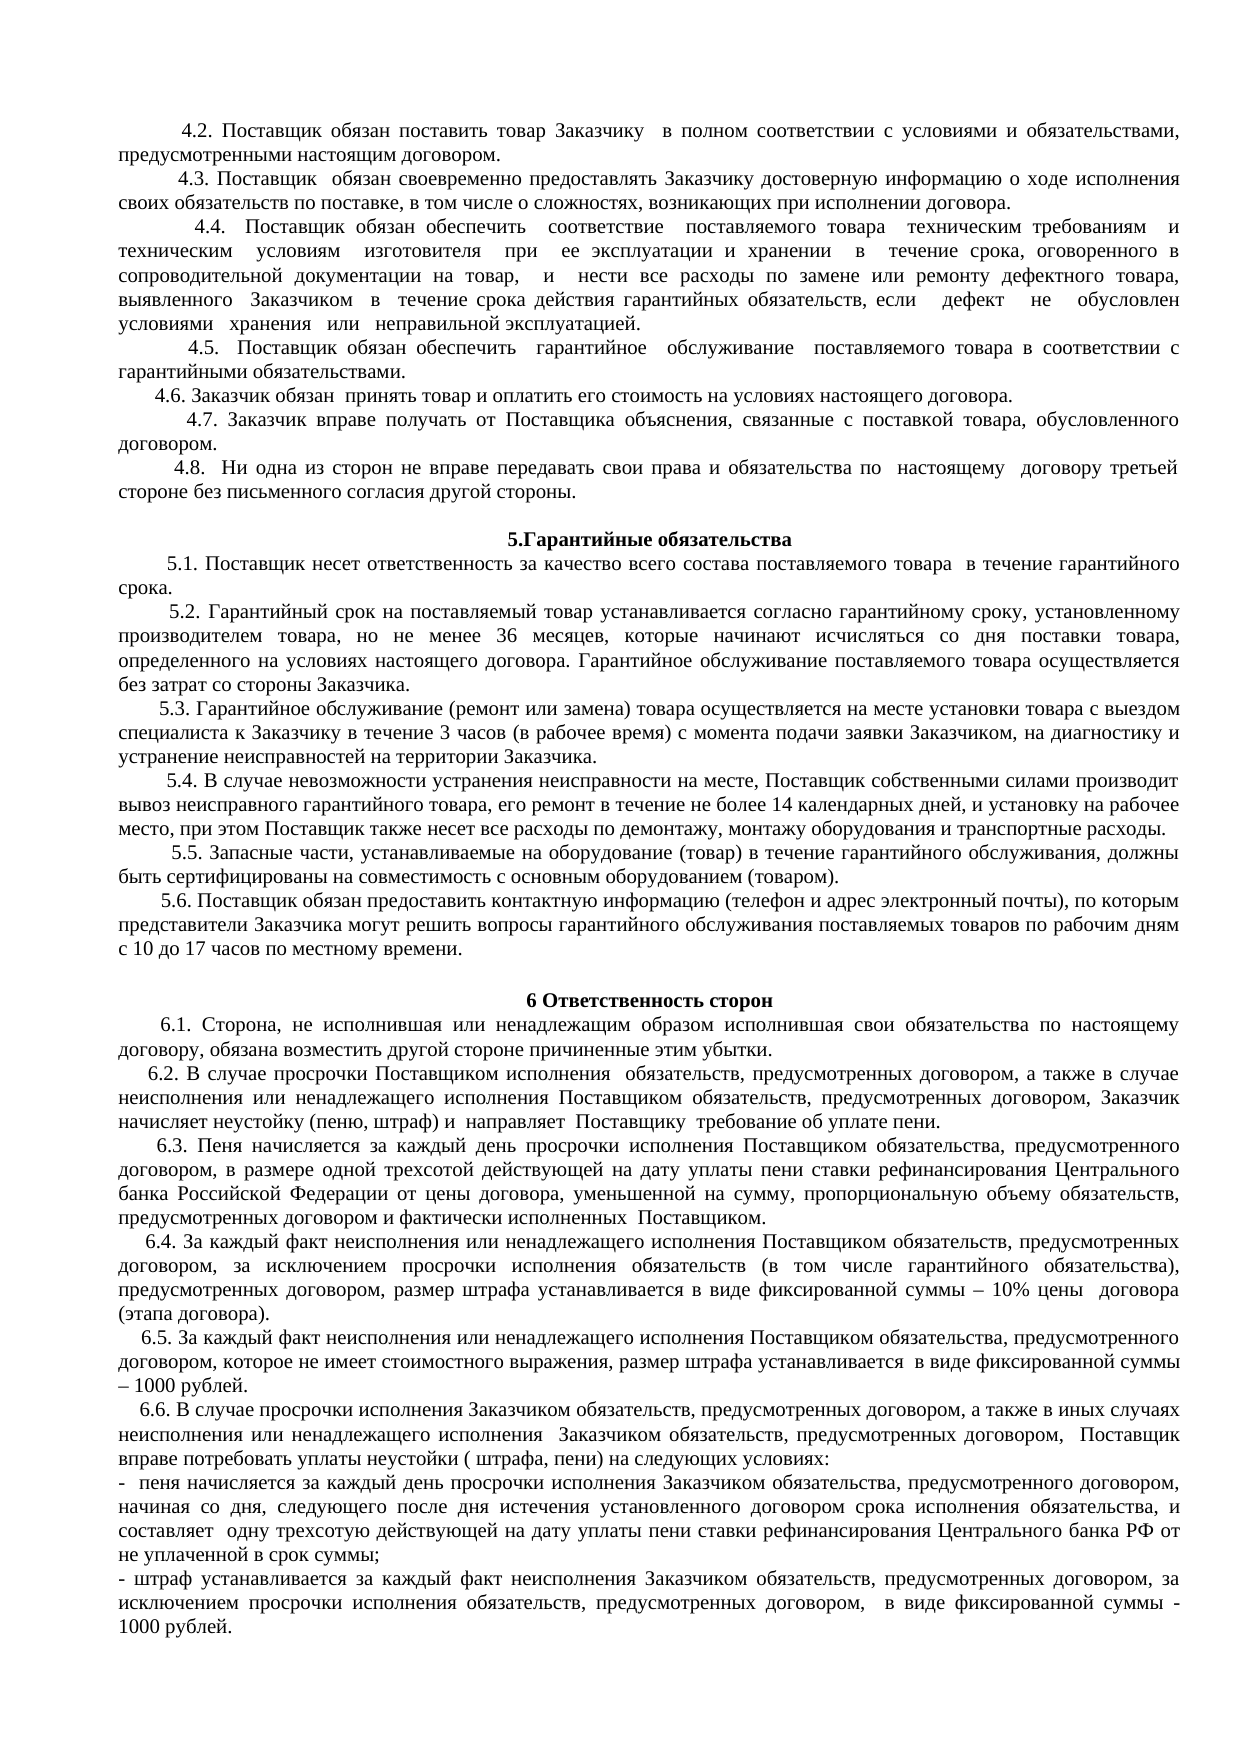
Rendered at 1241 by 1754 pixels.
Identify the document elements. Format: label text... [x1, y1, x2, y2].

text 4.8. Ни одна из сторон не вправе передавать свои права и обязательства по настоящему договору третьей стороне без письменного согласия другой стороны. [118, 455, 1181, 503]
text 4.6. Заказчик обязан принять товар и оплатить его стоимость на условиях настоящего договора. [118, 383, 1181, 407]
text 5.1. Поставщик несет ответственность за качество всего состава поставляемого товара в течение гарантийного срока. [118, 551, 1181, 599]
text 6.2. В случае просрочки Поставщиком исполнения обязательств, предусмотренных договором, а также в случае неисполнения или ненадлежащего исполнения Поставщиком обязательств, предусмотренных договором, Заказчик начисляет неустойку (пеню, штраф) и направляет Поставщику требование об уплате пени. [118, 1061, 1181, 1133]
text 5.4. В случае невозможности устранения неисправности на месте, Поставщик собственными силами производит вывоз неисправного гарантийного товара, его ремонт в течение не более 14 календарных дней, и установку на рабочее место, при этом Поставщик также несет все расходы по демонтажу, монтажу оборудования и транспортные расходы. [118, 768, 1181, 840]
text 4.5. Поставщик обязан обеспечить гарантийное обслуживание поставляемого товара в соответствии с гарантийными обязательствами. [118, 335, 1181, 383]
text 6.5. За каждый факт неисполнения или ненадлежащего исполнения Поставщиком обязательства, предусмотренного договором, которое не имеет стоимостного выражения, размер штрафа устанавливается в виде фиксированной суммы – 1000 рублей. [118, 1325, 1181, 1397]
text 5.6. Поставщик обязан предоставить контактную информацию (телефон и адрес электронный почты), по которым представители Заказчика могут решить вопросы гарантийного обслуживания поставляемых товаров по рабочим дням с 10 до 17 часов по местному времени. [118, 888, 1181, 960]
text 5.Гарантийные обязательства [118, 527, 1181, 551]
text - пеня начисляется за каждый день просрочки исполнения Заказчиком обязательства, предусмотренного договором, начиная со дня, следующего после дня истечения установленного договором срока исполнения обязательства, и составляет одну трехсотую действующей на дату уплаты пени ставки рефинансирования Центрального банка РФ от не уплаченной в срок суммы; [118, 1469, 1181, 1566]
text 4.3. Поставщик обязан своевременно предоставлять Заказчику достоверную информацию о ходе исполнения своих обязательств по поставке, в том числе о сложностях, возникающих при исполнении договора. [118, 166, 1181, 214]
text 4.4. Поставщик обязан обеспечить соответствие поставляемого товара техническим требованиям и техническим условиям изготовителя при ее эксплуатации и хранении в течение срока, оговоренного в сопроводительной документации на товар, и нести все расходы по замене или ремонту дефектного товара, выявленного Заказчиком в течение срока действия гарантийных обязательств, если дефект не обусловлен условиями хранения или неправильной эксплуатацией. [118, 214, 1181, 335]
text 6.3. Пеня начисляется за каждый день просрочки исполнения Поставщиком обязательства, предусмотренного договором, в размере одной трехсотой действующей на дату уплаты пени ставки рефинансирования Центрального банка Российской Федерации от цены договора, уменьшенной на сумму, пропорциональную объему обязательств, предусмотренных договором и фактически исполненных Поставщиком. [118, 1133, 1181, 1229]
text - штраф устанавливается за каждый факт неисполнения Заказчиком обязательств, предусмотренных договором, за исключением просрочки исполнения обязательств, предусмотренных договором, в виде фиксированной суммы - 1000 рублей. [118, 1566, 1181, 1638]
text 6.6. В случае просрочки исполнения Заказчиком обязательств, предусмотренных договором, а также в иных случаях неисполнения или ненадлежащего исполнения Заказчиком обязательств, предусмотренных договором, Поставщик вправе потребовать уплаты неустойки ( штрафа, пени) на следующих условиях: [118, 1397, 1181, 1469]
text 5.3. Гарантийное обслуживание (ремонт или замена) товара осуществляется на месте установки товара с выездом специалиста к Заказчику в течение 3 часов (в рабочее время) с момента подачи заявки Заказчиком, на диагностику и устранение неисправностей на территории Заказчика. [118, 696, 1181, 768]
text 4.7. Заказчик вправе получать от Поставщика объяснения, связанные с поставкой товара, обусловленного договором. [118, 407, 1181, 455]
text 4.2. Поставщик обязан поставить товар Заказчику в полном соответствии с условиями и обязательствами, предусмотренными настоящим договором. [118, 118, 1181, 166]
text 6.4. За каждый факт неисполнения или ненадлежащего исполнения Поставщиком обязательств, предусмотренных договором, за исключением просрочки исполнения обязательств (в том числе гарантийного обязательства), предусмотренных договором, размер штрафа устанавливается в виде фиксированной суммы – 10% цены договора (этапа договора). [118, 1229, 1181, 1325]
text 5.2. Гарантийный срок на поставляемый товар устанавливается согласно гарантийному сроку, установленному производителем товара, но не менее 36 месяцев, которые начинают исчисляться со дня поставки товара, определенного на условиях настоящего договора. Гарантийное обслуживание поставляемого товара осуществляется без затрат со стороны Заказчика. [118, 599, 1181, 696]
text 6 Ответственность сторон [118, 988, 1181, 1012]
text 5.5. Запасные части, устанавливаемые на оборудование (товар) в течение гарантийного обслуживания, должны быть сертифицированы на совместимость с основным оборудованием (товаром). [118, 840, 1181, 888]
text 6.1. Сторона, не исполнившая или ненадлежащим образом исполнившая свои обязательства по настоящему договору, обязана возместить другой стороне причиненные этим убытки. [118, 1012, 1181, 1061]
